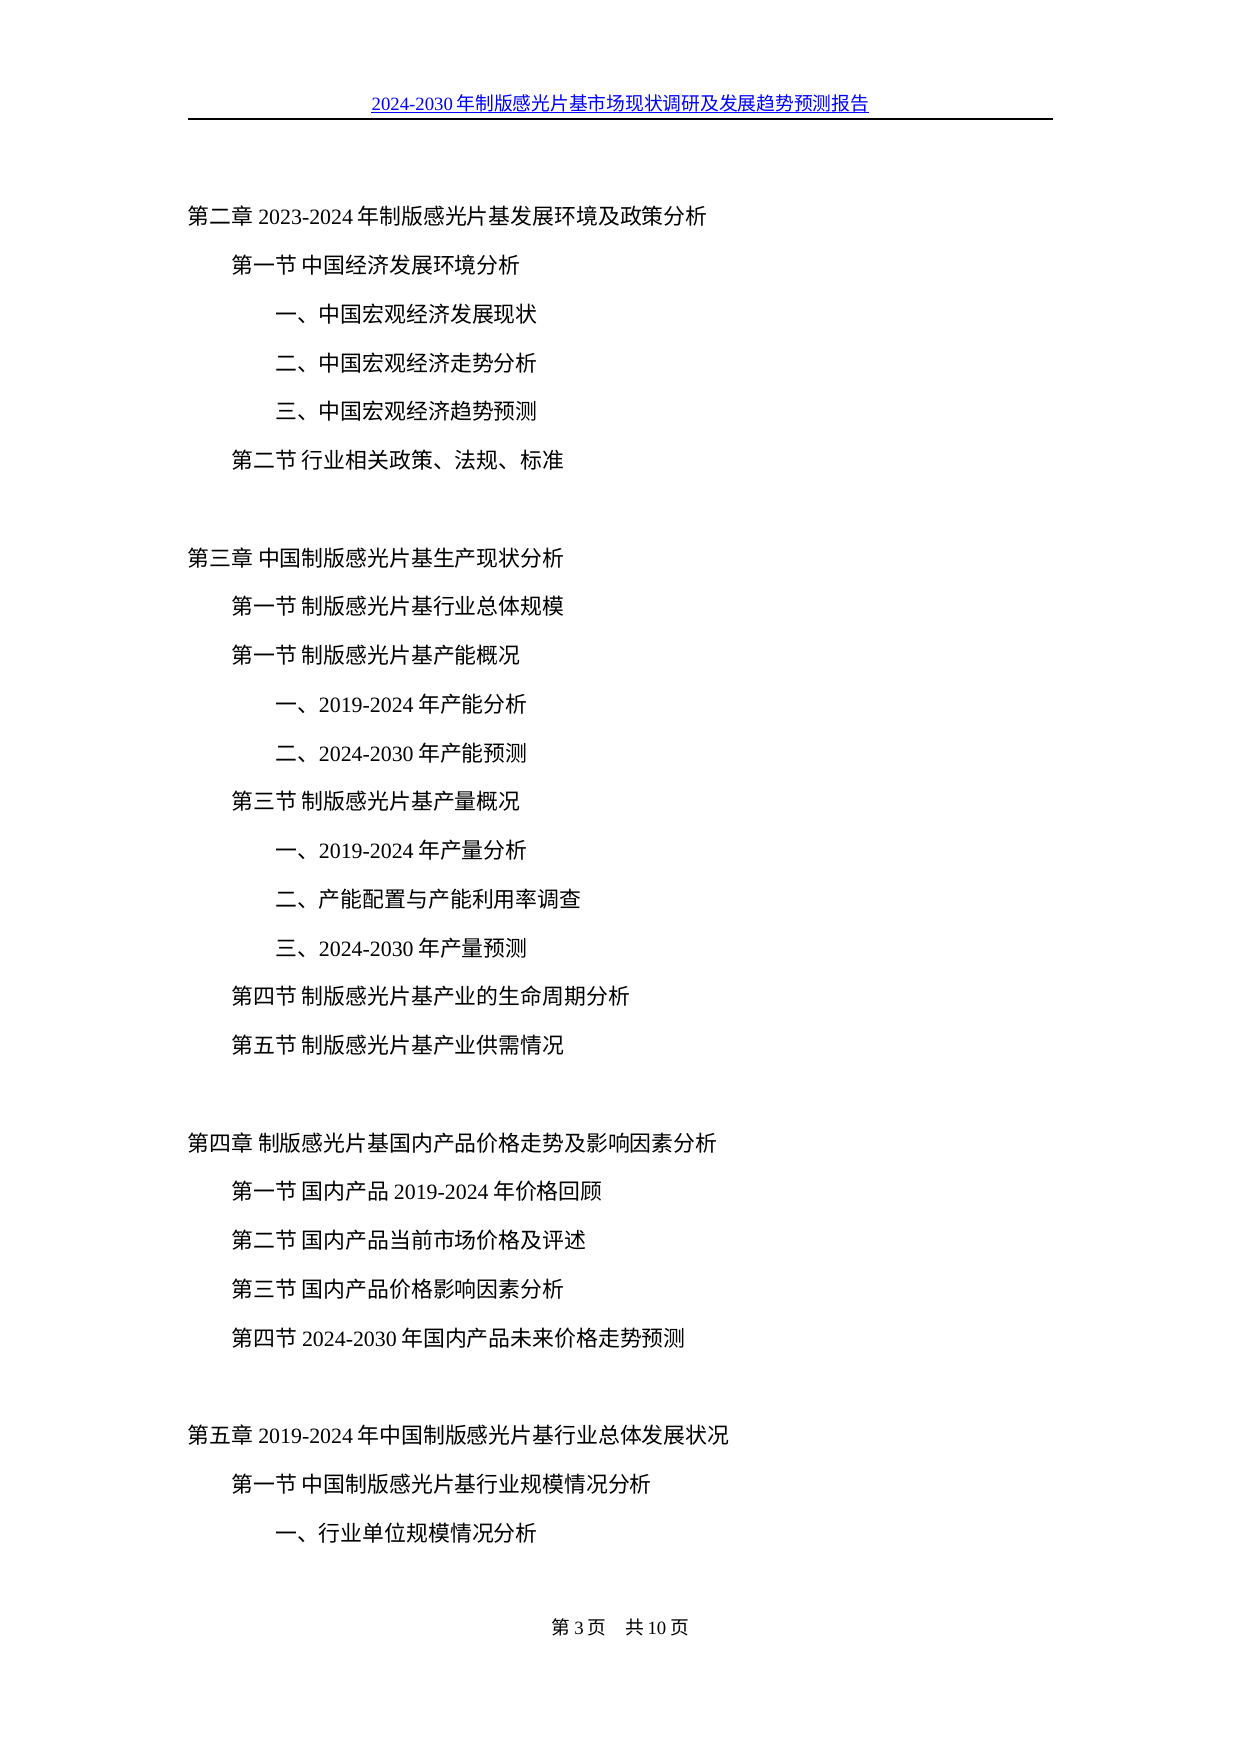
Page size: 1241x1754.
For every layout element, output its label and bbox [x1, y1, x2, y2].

text [187, 150, 1053, 1548]
